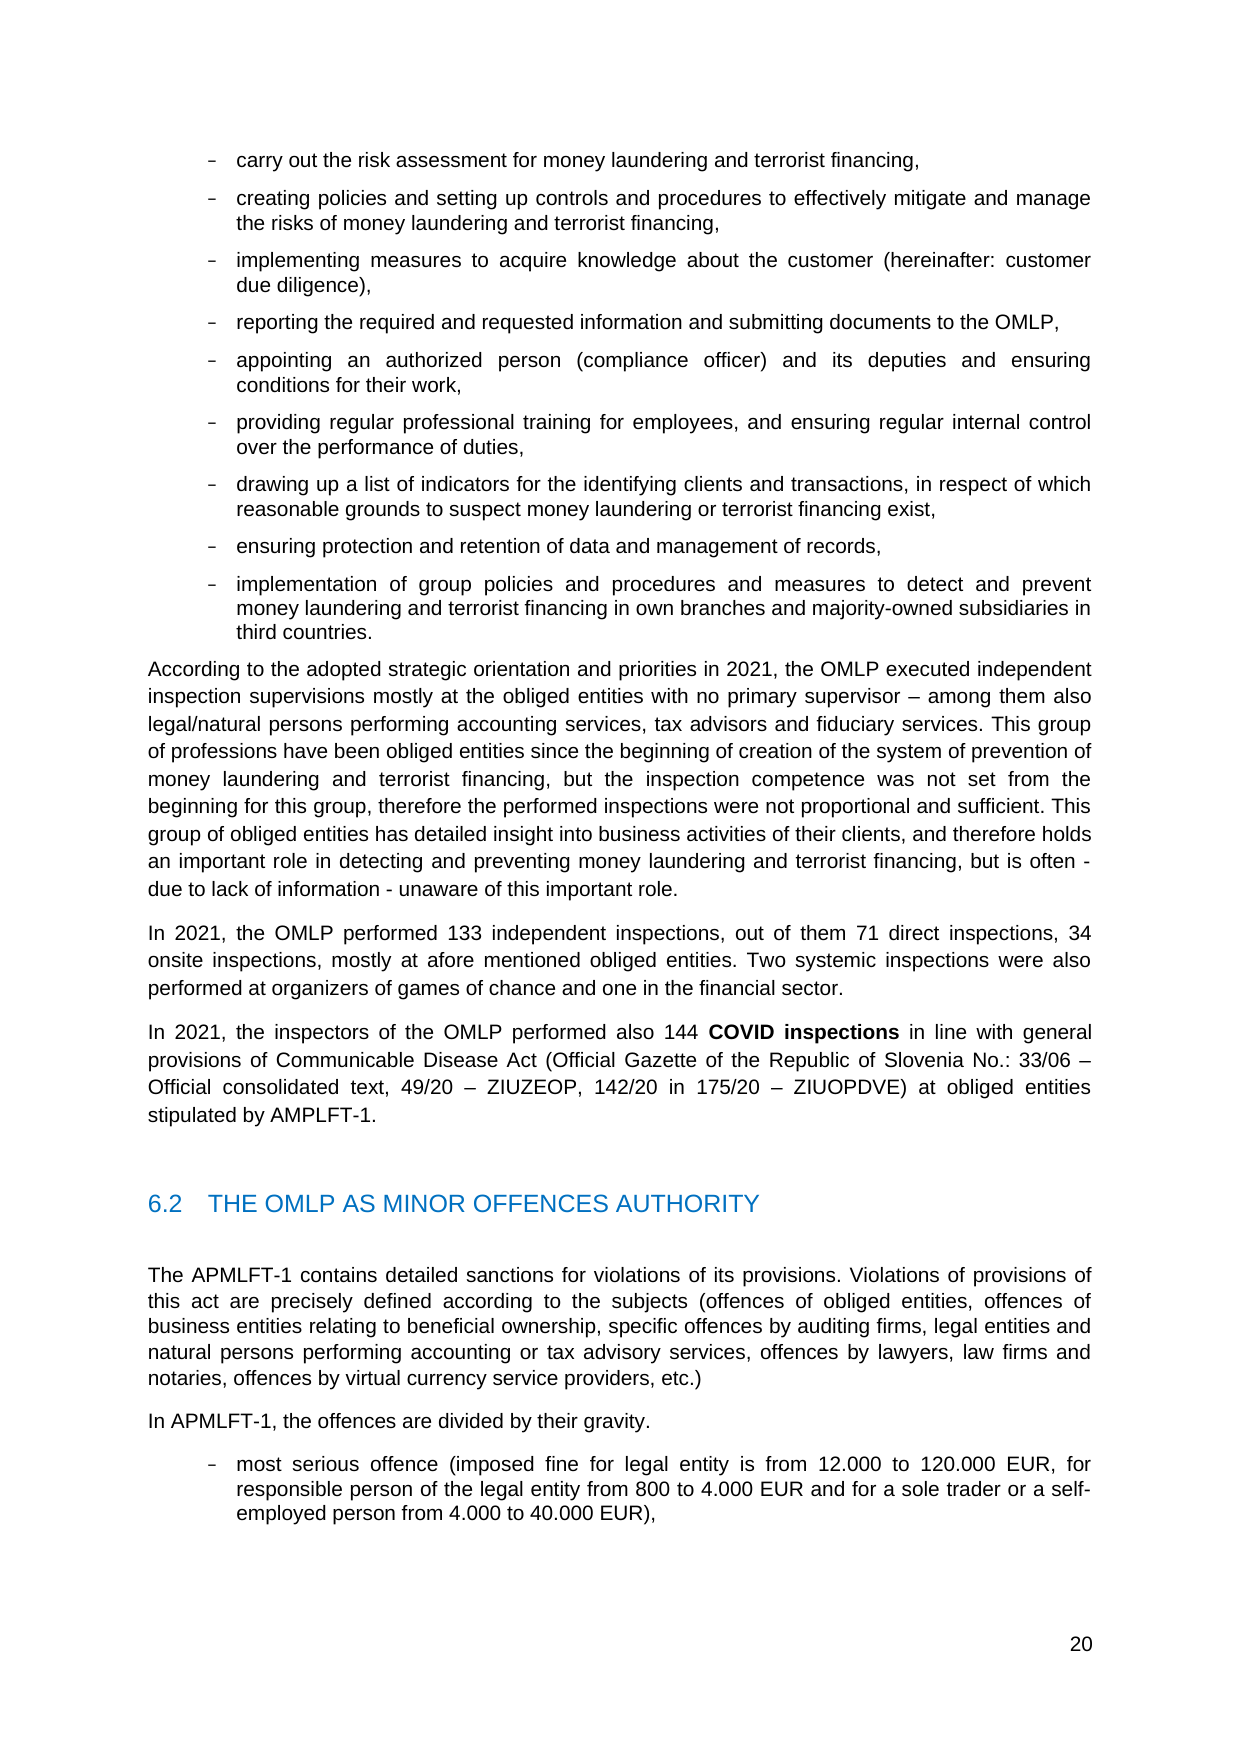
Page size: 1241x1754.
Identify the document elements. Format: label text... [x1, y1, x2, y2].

list reporting the required and requested information and submitting documents to the OMLP, [207, 309, 1093, 335]
list implementation of group policies and procedures and measures to detect and prevent money laundering and terrorist financing in own branches and majority-owned subsidiaries in third countries. [207, 571, 1093, 644]
list implementing measures to acquire knowledge about the customer (hereinafter: customer due diligence), [207, 247, 1093, 297]
text The APMLFT-1 contains detailed sanctions for violations of its provisions. Violations of provisions of this act are precisely defined according to the subjects (offences of obliged entities, offences of business entities relating to beneficial ownership, specific offences by auditing firms, legal entities and natural persons performing accounting or tax advisory services, offences by lawyers, law firms and notaries, offences by virtual currency service providers, etc.) [148, 1263, 1093, 1390]
list providing regular professional training for employees, and ensuring regular internal control over the performance of duties, [207, 409, 1093, 458]
text In 2021, the inspectors of the OMLP performed also 144 COVID inspections in line with general provisions of Communicable Disease Act (Official Gazette of the Republic of Slovenia No.: 33/06 –Official consolidated text, 49/20 – ZIUZEOP, 142/20 in 175/20 – ZIUOPDVE) at obliged entities stipulated by AMPLFT-1. [148, 1020, 1093, 1126]
list appointing an authorized person (compliance officer) and its deputies and ensuring conditions for their work, [207, 347, 1093, 397]
list drawing up a list of indicators for the identifying clients and transactions, in respect of which reasonable grounds to suspect money laundering or terrorist financing exist, [207, 471, 1093, 520]
text In APMLFT-1, the offences are divided by their gravity. [148, 1408, 1093, 1432]
list ensuring protection and retention of data and management of records, [207, 533, 1093, 558]
list creating policies and setting up controls and procedures to effectively mitigate and manage the risks of money laundering and terrorist financing, [207, 186, 1093, 235]
list most serious offence (imposed fine for legal entity is from 12.000 to 120.000 EUR, for responsible person of the legal entity from 800 to 4.000 EUR and for a sole trader or a self-employed person from 4.000 to 40.000 EUR), [207, 1451, 1093, 1524]
text In 2021, the OMLP performed 133 independent inspections, out of them 71 direct inspections, 34 onsite inspections, mostly at afore mentioned obliged entities. Two systemic inspections were also performed at organizers of games of chance and one in the financial sector. [148, 921, 1093, 1000]
subtitle THE OMLP AS MINOR OFFENCES AUTHORITY [148, 1189, 1093, 1218]
list carry out the risk assessment for money laundering and terrorist financing, [207, 148, 1093, 173]
text According to the adopted strategic orientation and priorities in 2021, the OMLP executed independent inspection supervisions mostly at the obliged entities with no primary supervisor – among them also legal/natural persons performing accounting services, tax advisors and fiduciary services. This group of professions have been obliged entities since the beginning of creation of the system of prevention of money laundering and terrorist financing, but the inspection competence was not set from the beginning for this group, therefore the performed inspections were not proportional and sufficient. This group of obliged entities has detailed insight into business activities of their clients, and therefore holds an important role in detecting and preventing money laundering and terrorist financing, but is often - due to lack of information - unaware of this important role. [148, 657, 1093, 901]
